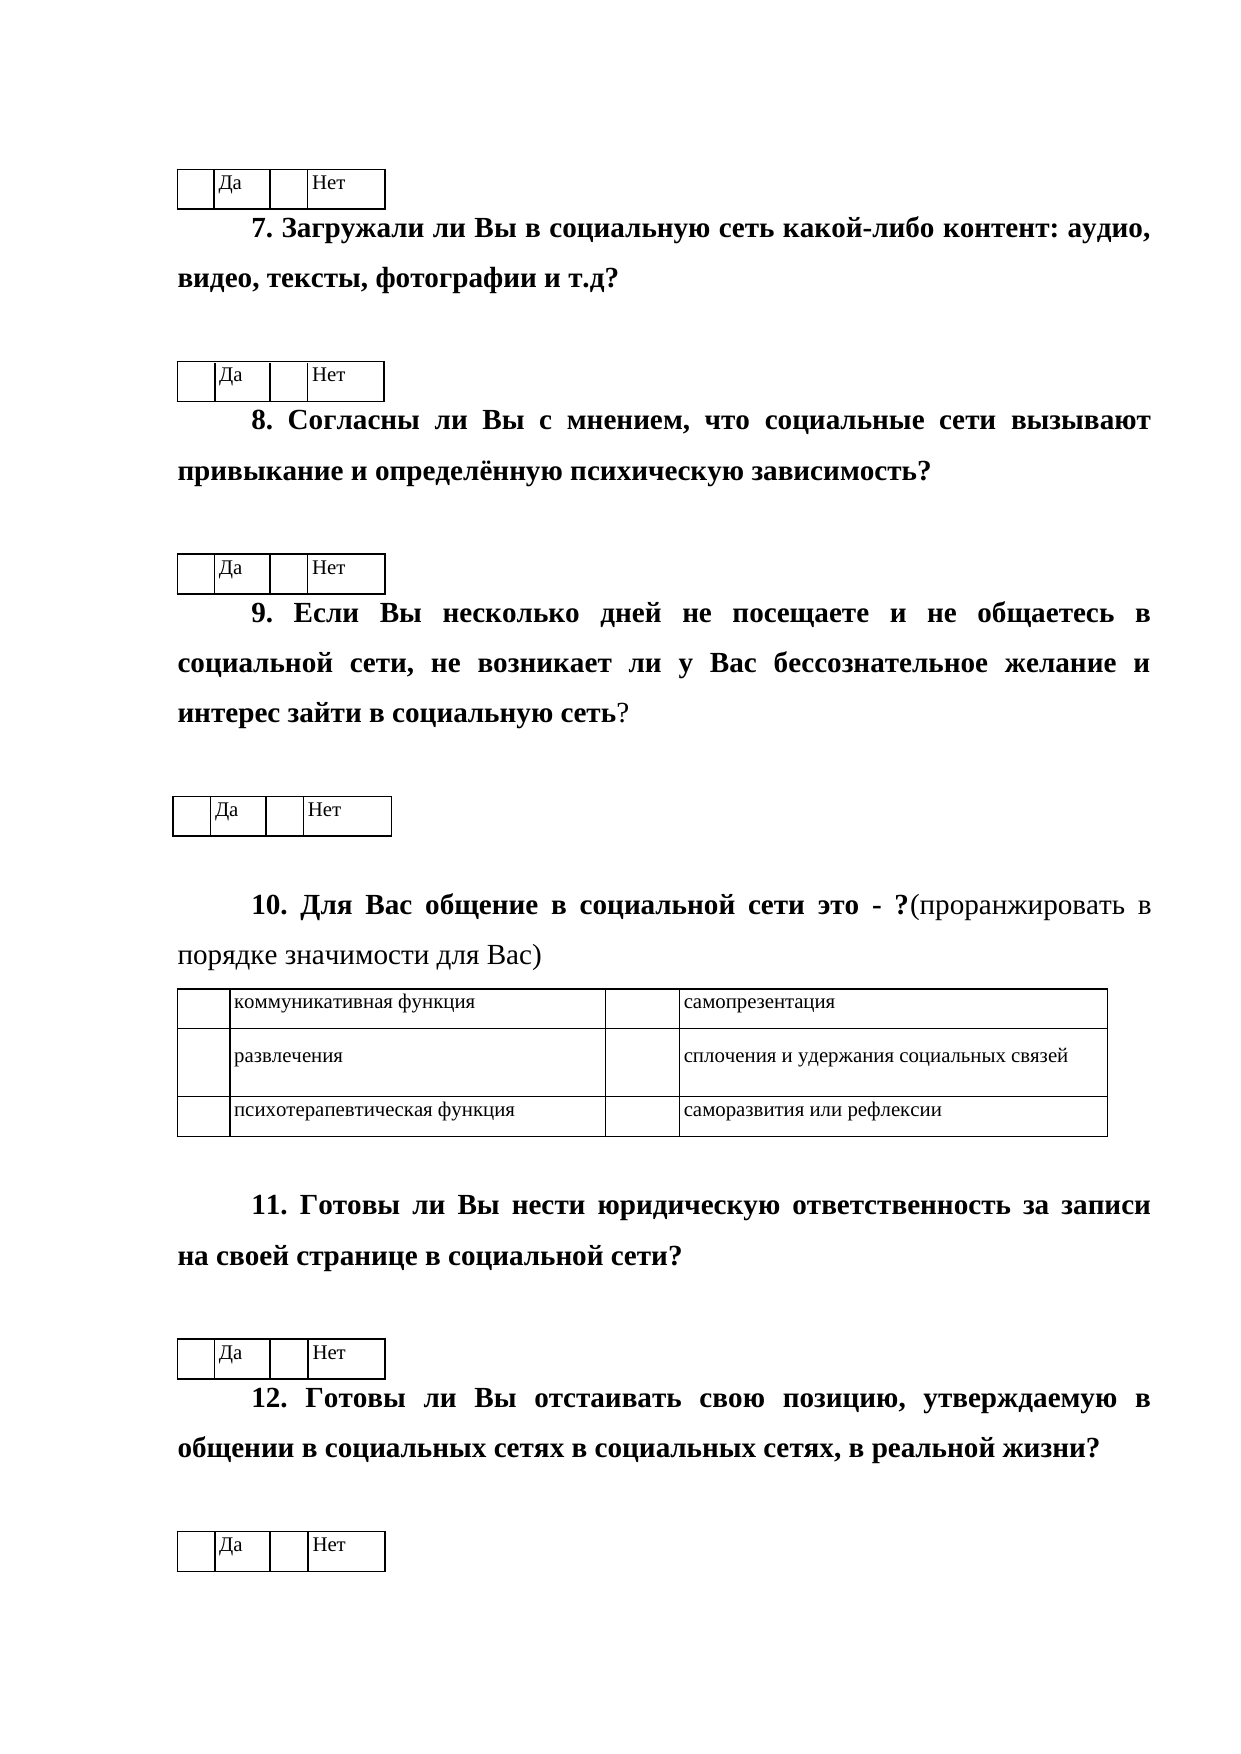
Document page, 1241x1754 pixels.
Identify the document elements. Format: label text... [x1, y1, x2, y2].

table_header Нет [308, 555, 384, 593]
table_header [178, 362, 215, 401]
table_header [271, 362, 307, 401]
text 11. Готовы ли Вы нести юридическую ответственность за записи на своей странице в социальной сети? [177, 1187, 1152, 1271]
text 8. Согласны ли Вы с мнением, что социальные сети вызывают привыкание и определённую психическую зависимость? [177, 402, 1152, 486]
table_cell сплочения и удержания социальных связей [680, 1029, 1107, 1096]
text 9. Если Вы несколько дней не посещаете и не общаетесь в социальной сети, не возникает ли у Вас бессознательное желание и интерес зайти в социальную сеть? [177, 595, 1152, 729]
table_cell [178, 1097, 229, 1136]
text 12. Готовы ли Вы отстаивать свою позицию, утверждаемую в общении в социальных сетях в социальных сетях, в реальной жизни? [177, 1380, 1152, 1464]
table_header [271, 1532, 307, 1571]
table_cell [178, 1029, 229, 1096]
table_header Нет [308, 170, 384, 208]
table_cell [606, 1097, 679, 1136]
table_header [271, 170, 307, 208]
table_header [178, 1532, 214, 1571]
table_header коммуникативная функция [231, 990, 605, 1028]
table_cell [606, 1029, 679, 1096]
table_header Да [215, 170, 269, 208]
table_header Да [215, 1340, 269, 1378]
table_header [174, 797, 210, 835]
table_cell психотерапевтическая функция [231, 1097, 605, 1136]
table_header Нет [309, 1532, 384, 1571]
table_header [271, 1340, 307, 1378]
table_header [178, 170, 213, 208]
table_header Нет [309, 1340, 384, 1378]
table_cell развлечения [231, 1029, 605, 1096]
table_header Да [216, 1532, 269, 1571]
table_header Да [216, 362, 270, 401]
table_header [271, 555, 307, 593]
table_header Нет [304, 797, 391, 835]
table_header самопрезентация [680, 990, 1107, 1028]
table_header Да [215, 555, 269, 593]
table_header [178, 555, 214, 593]
table_cell саморазвития или рефлексии [680, 1097, 1107, 1136]
table_header [178, 1340, 214, 1378]
text 7. Загружали ли Вы в социальную сеть какой-либо контент: аудио, видео, тексты, фотографии и т.д? [177, 210, 1152, 294]
table_header Да [211, 797, 265, 835]
table_header [267, 797, 303, 835]
table_header [178, 990, 229, 1028]
table_header Нет [308, 362, 383, 401]
text 10. Для Вас общение в социальной сети это - ?(проранжировать в порядке значимости для Вас) [177, 887, 1152, 971]
table_header [606, 990, 679, 1028]
